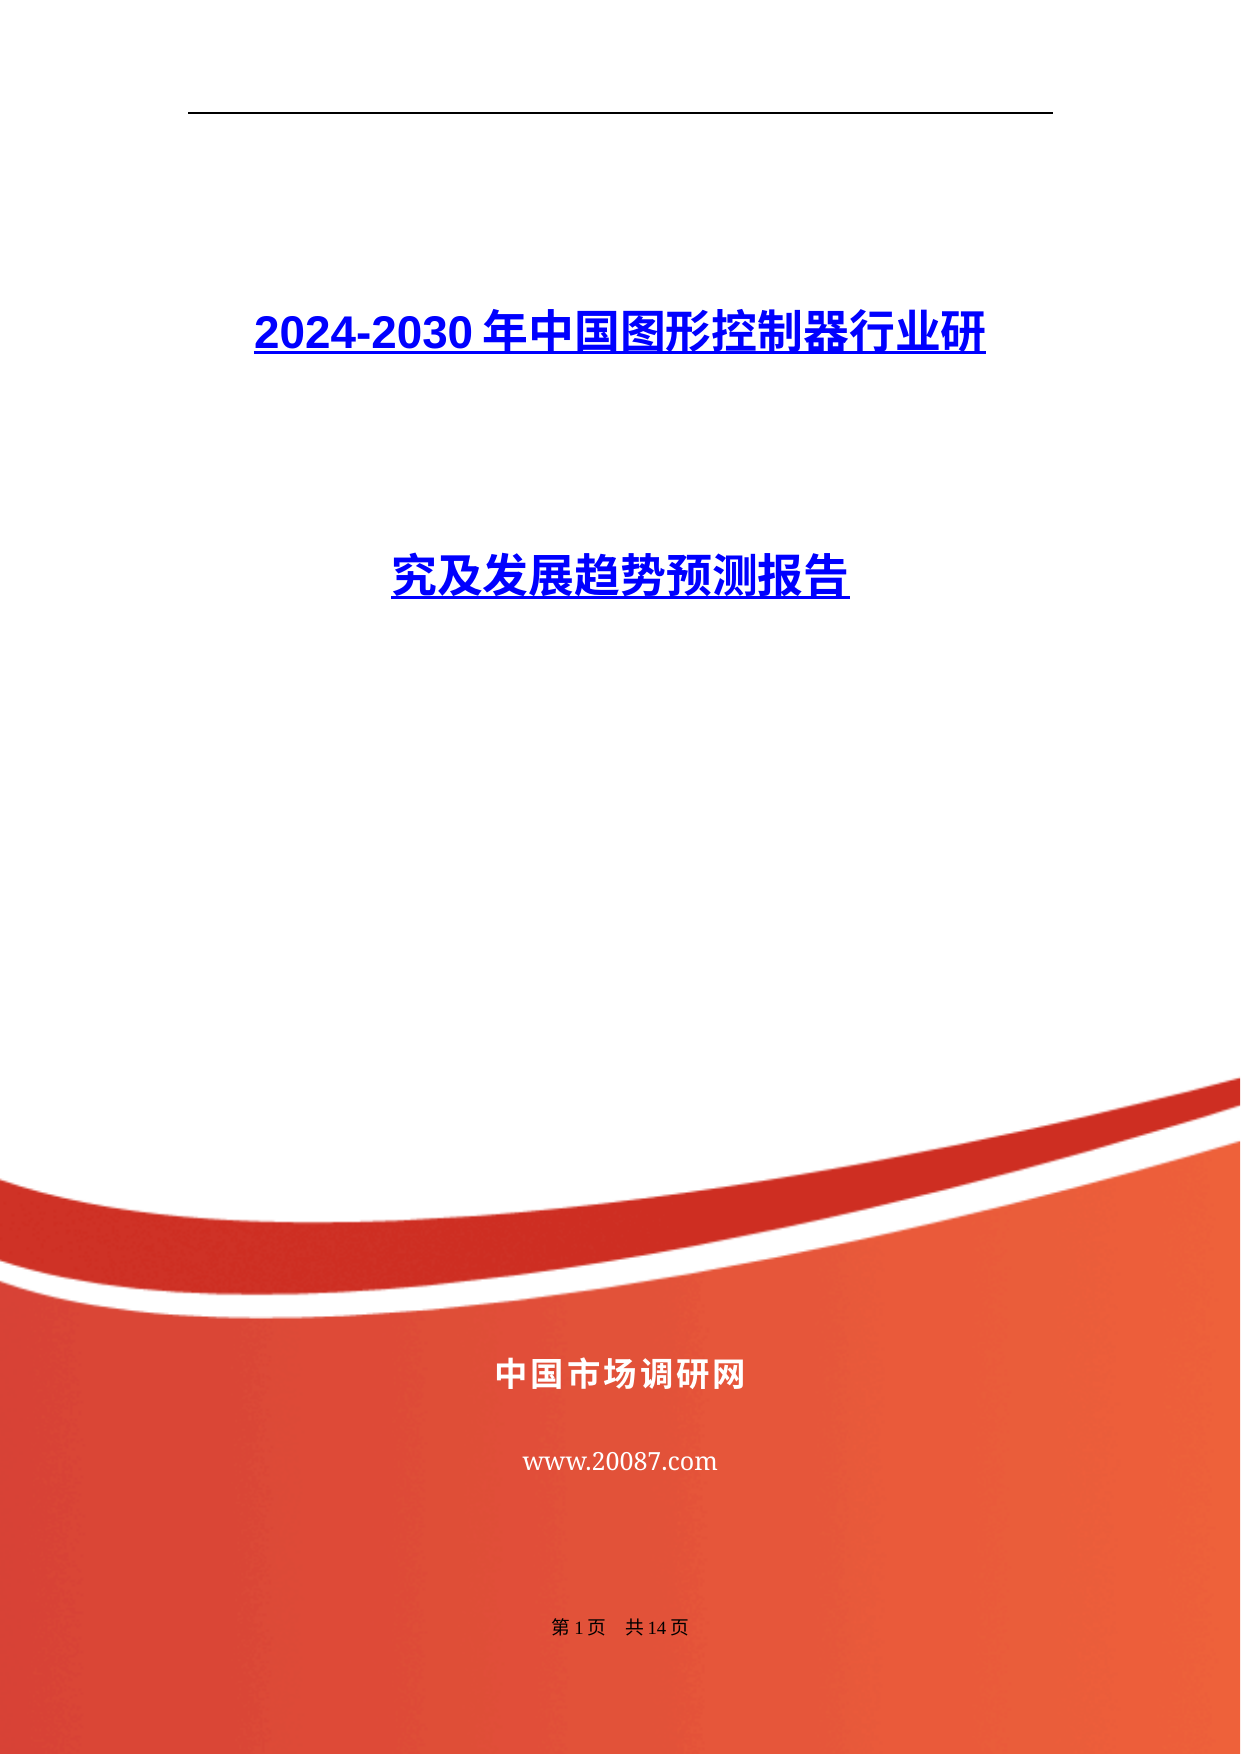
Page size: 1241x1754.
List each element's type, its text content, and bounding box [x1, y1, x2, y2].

table_header 2024-2030年中国图形控制器行业研究及发展趋势预测报告 [188, 207, 1053, 773]
text www.20087.com [187, 1428, 1053, 1493]
picture [0, 1006, 1241, 1754]
subtitle 中国市场调研网 [187, 1339, 1053, 1404]
